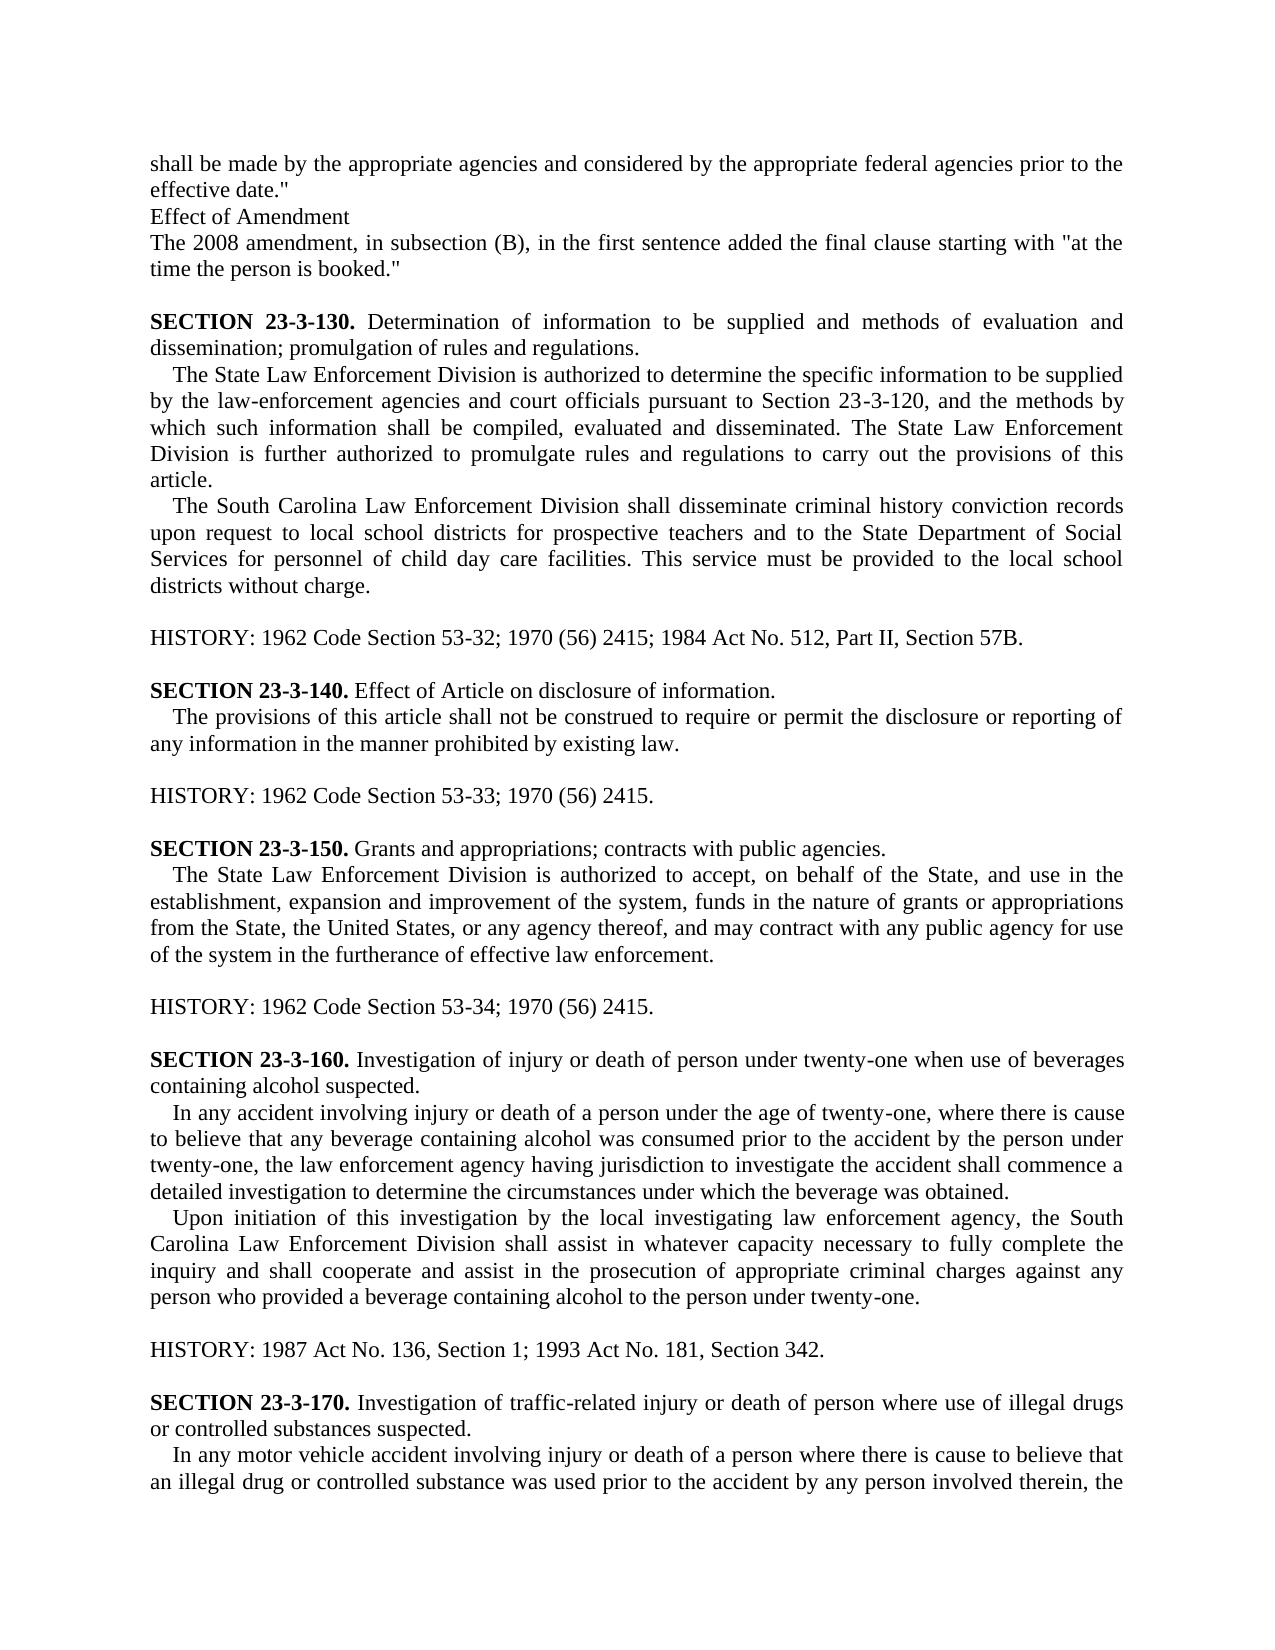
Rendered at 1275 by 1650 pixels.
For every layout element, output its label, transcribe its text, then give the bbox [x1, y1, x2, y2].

text SECTION 23-3-150. Grants and appropriations; contracts with public agencies. [150, 835, 1125, 862]
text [150, 1441, 1125, 1494]
text HISTORY: 1962 Code Section 53-34; 1970 (56) 2415. [150, 993, 1125, 1020]
text Effect of Amendment [150, 203, 1125, 229]
text HISTORY: 1962 Code Section 53-33; 1970 (56) 2415. [150, 782, 1125, 809]
text In any accident involving injury or death of a person under the age of twenty-one, where there is cause to believe that any beverage containing alcohol was consumed prior to the accident by the person under twenty-one, the law enforcement agency having jurisdiction to investigate the accident shall commence a detailed investigation to determine the circumstances under which the beverage was obtained. [150, 1099, 1125, 1204]
text SECTION 23-3-130. Determination of information to be supplied and methods of evaluation and dissemination; promulgation of rules and regulations. [150, 308, 1125, 361]
text The State Law Enforcement Division is authorized to determine the specific information to be supplied by the law-enforcement agencies and court officials pursuant to Section 23-3-120, and the methods by which such information shall be compiled, evaluated and disseminated. The State Law Enforcement Division is further authorized to promulgate rules and regulations to carry out the provisions of this article. [150, 361, 1125, 493]
text Upon initiation of this investigation by the local investigating law enforcement agency, the South Carolina Law Enforcement Division shall assist in whatever capacity necessary to fully complete the inquiry and shall cooperate and assist in the prosecution of appropriate criminal charges against any person who provided a beverage containing alcohol to the person under twenty-one. [150, 1204, 1125, 1309]
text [150, 150, 1125, 203]
text The provisions of this article shall not be construed to require or permit the disclosure or reporting of any information in the manner prohibited by existing law. [150, 703, 1125, 756]
text The 2008 amendment, in subsection (B), in the first sentence added the final clause starting with "at the time the person is booked." [150, 229, 1125, 282]
text The State Law Enforcement Division is authorized to accept, on behalf of the State, and use in the establishment, expansion and improvement of the system, funds in the nature of grants or appropriations from the State, the United States, or any agency thereof, and may contract with any public agency for use of the system in the furtherance of effective law enforcement. [150, 862, 1125, 967]
text SECTION 23-3-170. Investigation of traffic-related injury or death of person where use of illegal drugs or controlled substances suspected. [150, 1389, 1125, 1441]
text HISTORY: 1962 Code Section 53-32; 1970 (56) 2415; 1984 Act No. 512, Part II, Section 57B. [150, 624, 1125, 651]
text HISTORY: 1987 Act No. 136, Section 1; 1993 Act No. 181, Section 342. [150, 1336, 1125, 1362]
text SECTION 23-3-160. Investigation of injury or death of person under twenty-one when use of beverages containing alcohol suspected. [150, 1046, 1125, 1099]
text The South Carolina Law Enforcement Division shall disseminate criminal history conviction records upon request to local school districts for prospective teachers and to the State Department of Social Services for personnel of child day care facilities. This service must be provided to the local school districts without charge. [150, 493, 1125, 598]
text SECTION 23-3-140. Effect of Article on disclosure of information. [150, 677, 1125, 703]
